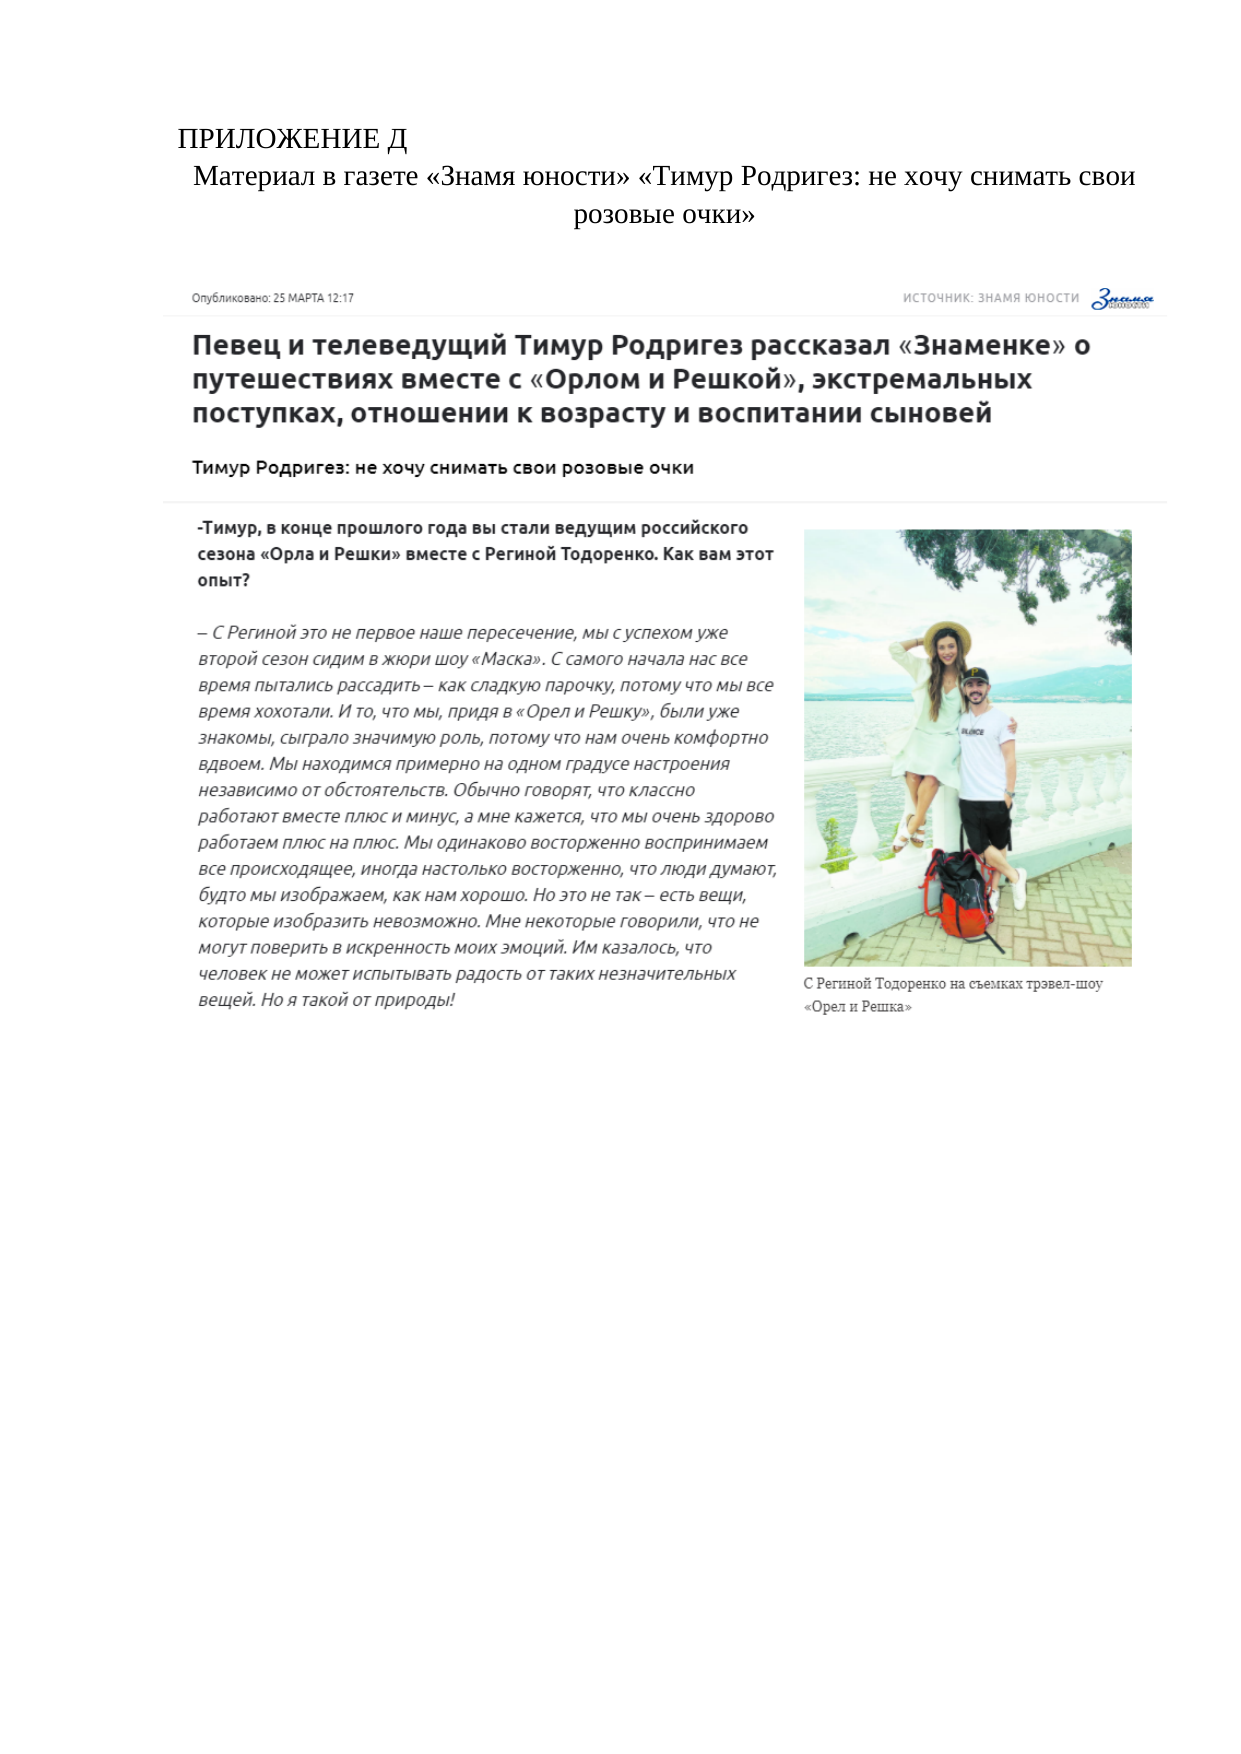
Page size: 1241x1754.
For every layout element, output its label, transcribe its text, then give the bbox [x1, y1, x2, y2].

picture [163, 288, 1168, 1029]
text ПРИЛОЖЕНИЕ Д [177, 118, 1152, 156]
text Материал в газете «Знамя юности» «Тимур Родригез: не хочу снимать свои розовые очки» [177, 156, 1152, 231]
